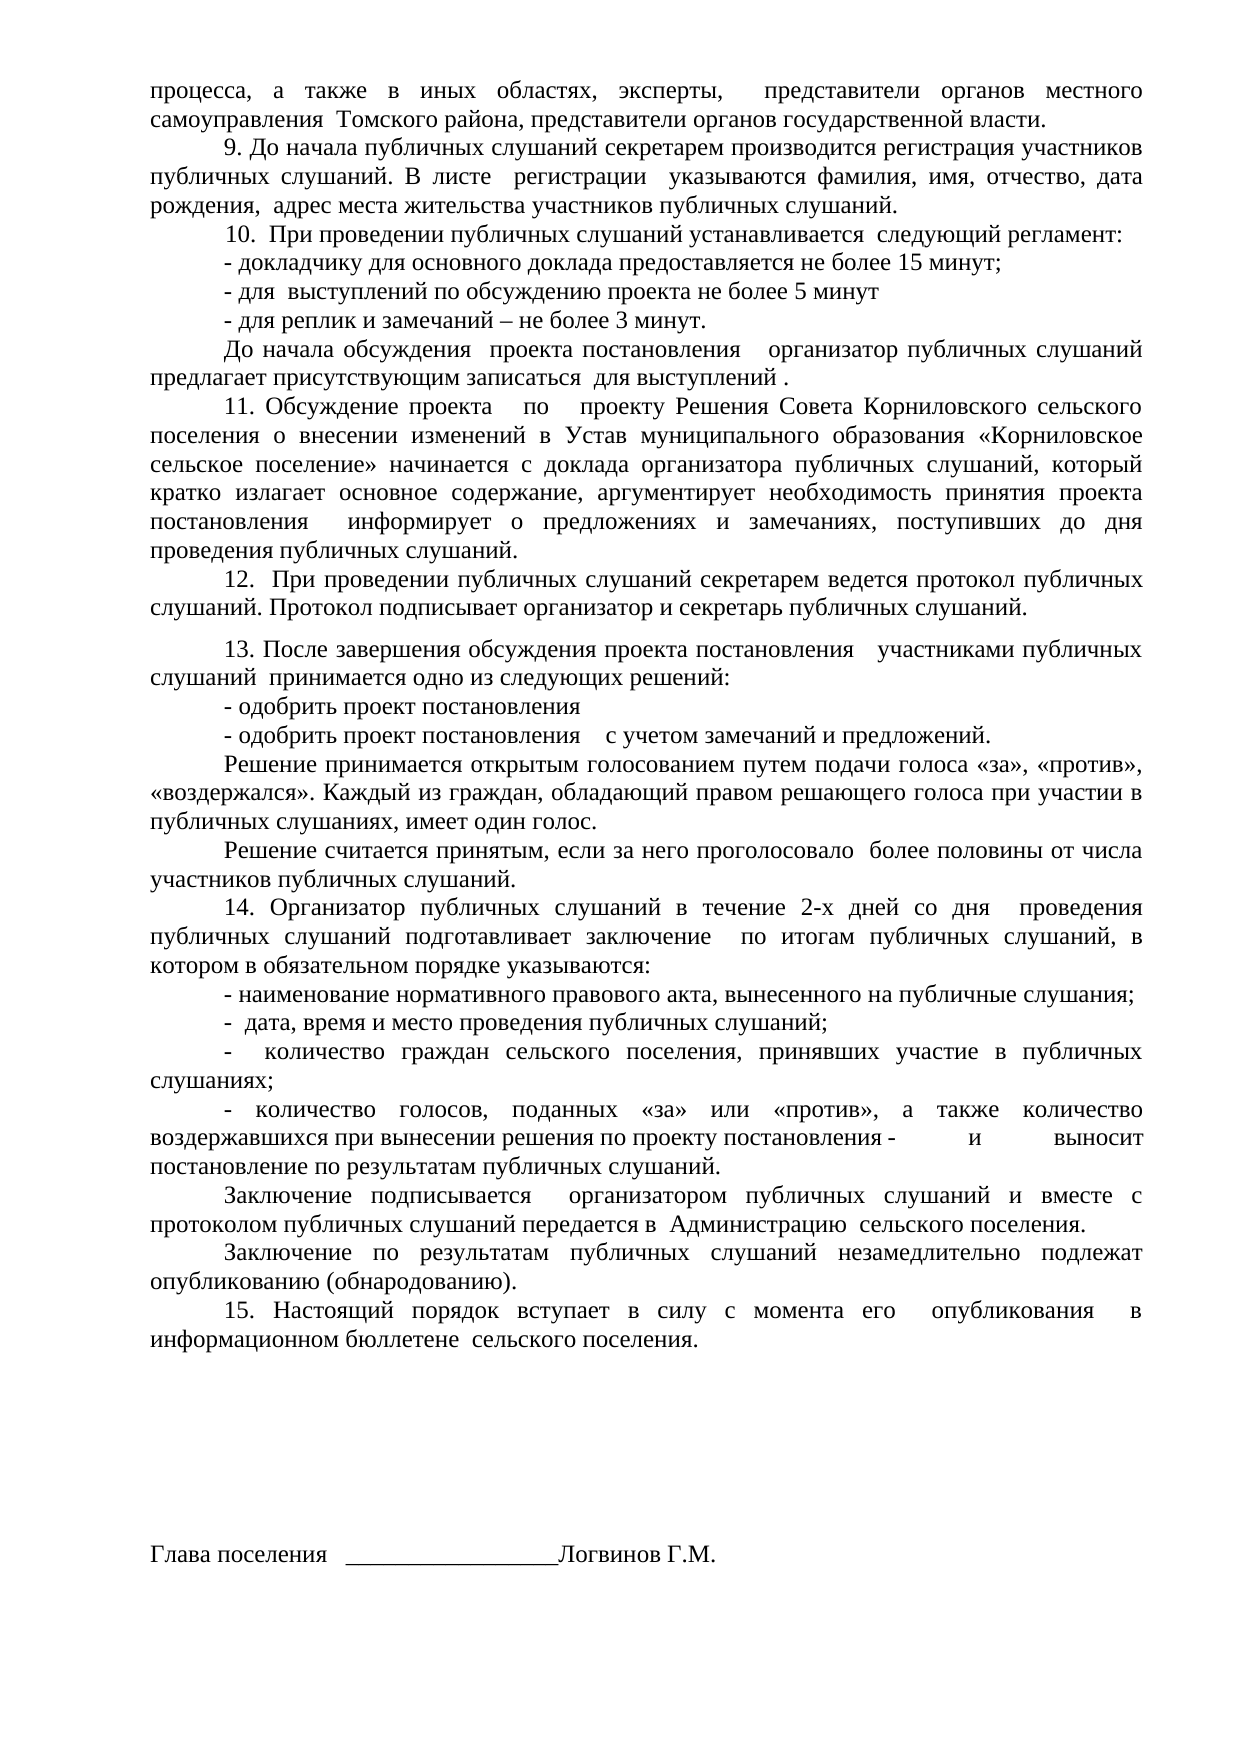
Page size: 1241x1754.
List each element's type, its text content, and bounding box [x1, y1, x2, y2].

text 9. До начала публичных слушаний секретарем производится регистрация участников публичных слушаний. В листе регистрации указываются фамилия, имя, отчество, дата рождения, адрес места жительства участников публичных слушаний. [150, 132, 1144, 219]
text - одобрить проект постановления с учетом замечаний и предложений. [150, 720, 1144, 749]
text 12. При проведении публичных слушаний секретарем ведется протокол публичных слушаний. Протокол подписывает организатор и секретарь публичных слушаний. [150, 564, 1144, 621]
text - докладчику для основного доклада предоставляется не более 15 минут; [224, 247, 1144, 276]
text Заключение подписывается организатором публичных слушаний и вместе с протоколом публичных слушаний передается в Администрацию сельского поселения. [150, 1180, 1144, 1237]
text - количество граждан сельского поселения, принявших участие в публичных слушаниях; [150, 1036, 1144, 1094]
text Заключение по результатам публичных слушаний незамедлительно подлежат опубликованию (обнародованию). [150, 1237, 1144, 1295]
text - дата, время и место проведения публичных слушаний; [150, 1007, 1144, 1036]
text - наименование нормативного правового акта, вынесенного на публичные слушания; [150, 979, 1144, 1007]
text - для выступлений по обсуждению проекта не более 5 минут [224, 276, 1144, 305]
text 10. При проведении публичных слушаний устанавливается следующий регламент: [150, 219, 1144, 247]
text До начала обсуждения проекта постановления организатор публичных слушаний предлагает присутствующим записаться для выступлений . [150, 334, 1144, 391]
text Решение принимается открытым голосованием путем подачи голоса «за», «против», «воздержался». Каждый из граждан, обладающий правом решающего голоса при участии в публичных слушаниях, имеет один голос. [150, 749, 1144, 835]
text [150, 75, 1144, 132]
text 13. После завершения обсуждения проекта постановления участниками публичных слушаний принимается одно из следующих решений: [150, 634, 1144, 691]
text - для реплик и замечаний – не более 3 минут. [224, 305, 1144, 334]
text 11. Обсуждение проекта по проекту Решения Совета Корниловского сельского поселения о внесении изменений в Устав муниципального образования «Корниловское сельское поселение» начинается с доклада организатора публичных слушаний, который кратко излагает основное содержание, аргументирует необходимость принятия проекта постановления информирует о предложениях и замечаниях, поступивших до дня проведения публичных слушаний. [150, 391, 1144, 564]
text - одобрить проект постановления [150, 691, 1144, 720]
text 14. Организатор публичных слушаний в течение 2-х дней со дня проведения публичных слушаний подготавливает заключение по итогам публичных слушаний, в котором в обязательном порядке указываются: [150, 892, 1144, 979]
text - количество голосов, поданных «за» или «против», а также количество воздержавшихся при вынесении решения по проекту постановления - и выносит постановление по результатам публичных слушаний. [150, 1094, 1144, 1180]
text Решение считается принятым, если за него проголосовало более половины от числа участников публичных слушаний. [150, 835, 1144, 892]
text 15. Настоящий порядок вступает в силу с момента его опубликования в информационном бюллетене сельского поселения. [150, 1295, 1144, 1352]
text Глава поселения _________________Логвинов Г.М. [150, 1539, 1144, 1568]
